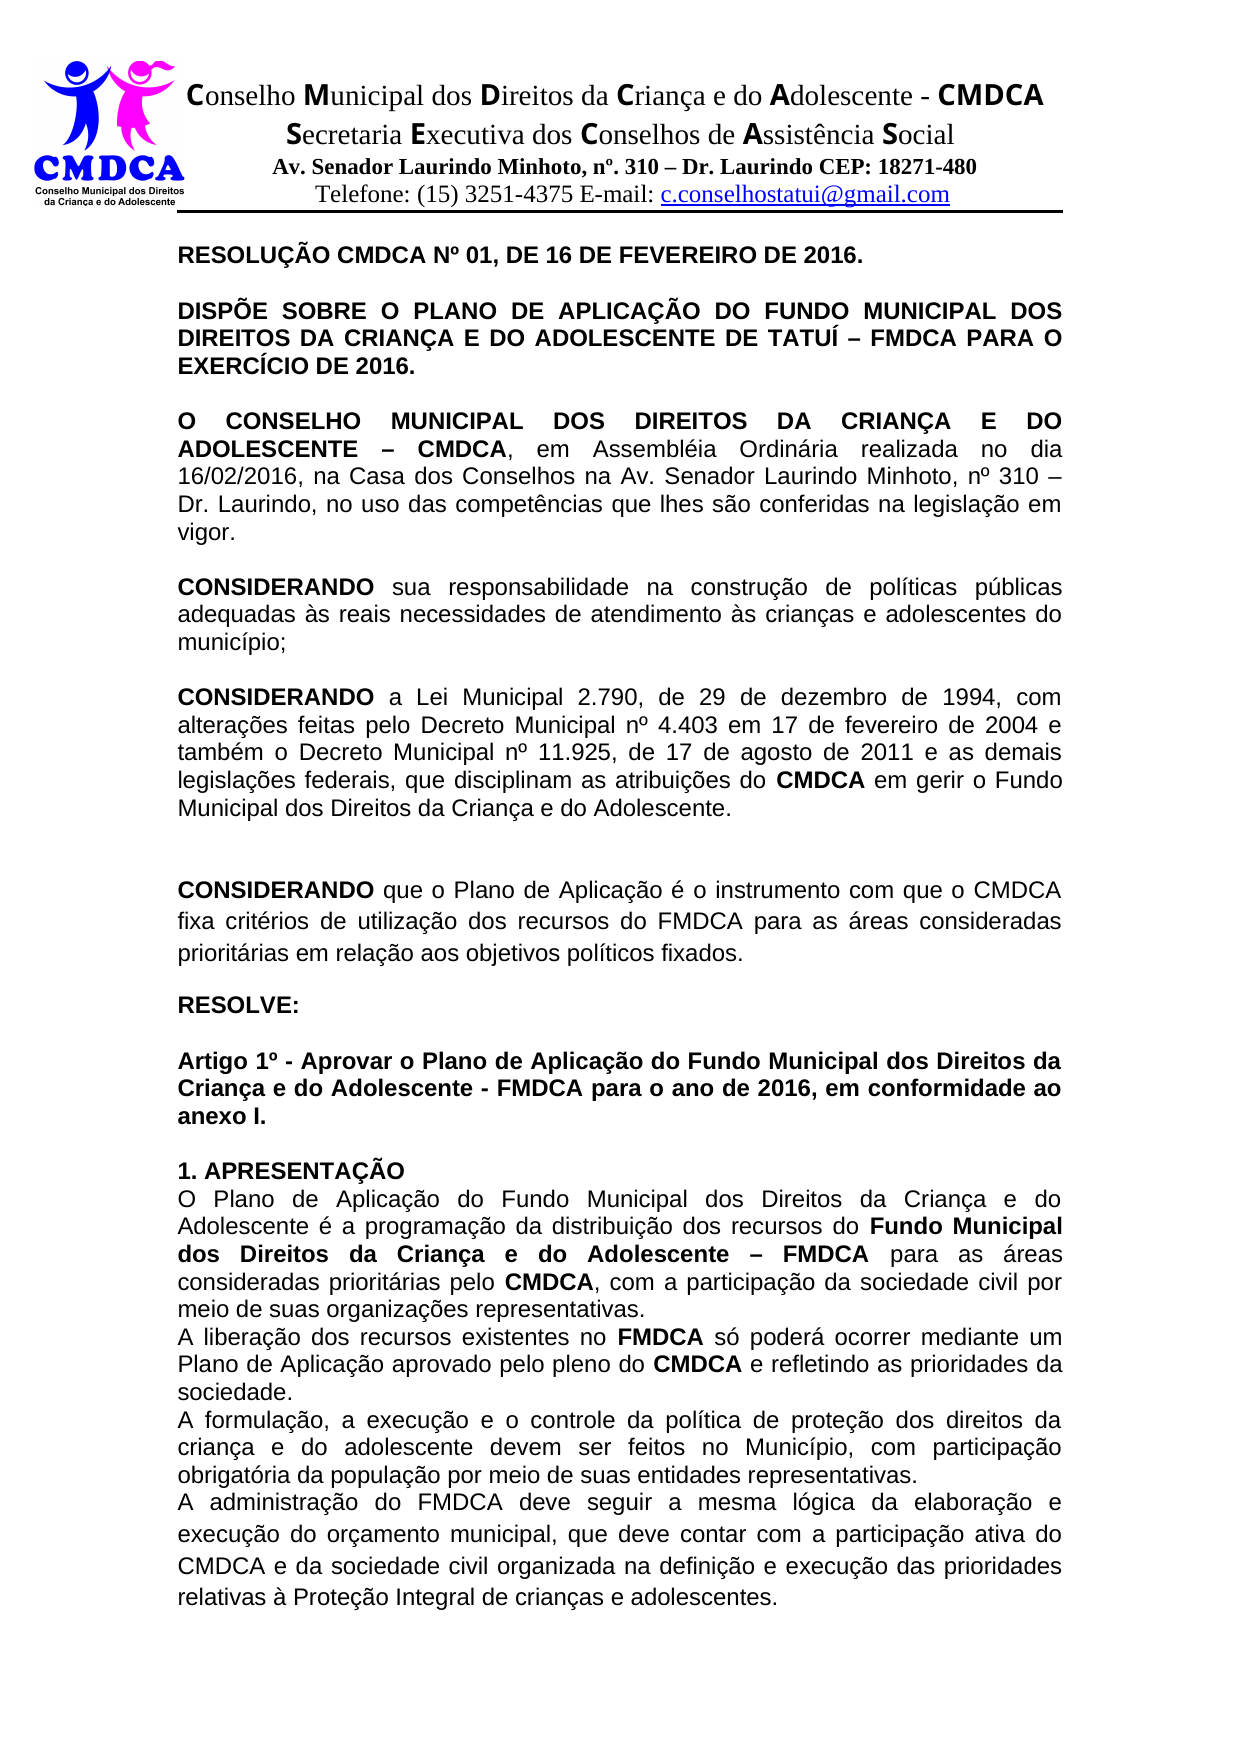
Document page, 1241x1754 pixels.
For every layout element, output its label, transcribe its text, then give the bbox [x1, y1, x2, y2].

text 1. APRESENTAÇÃO [177, 1157, 1063, 1185]
text A administração do FMDCA deve seguir a mesma lógica da elaboração e execução do orçamento municipal, que deve contar com a participação ativa do CMDCA e da sociedade civil organizada na definição e execução das prioridades relativas à Proteção Integral de crianças e adolescentes. [177, 1488, 1063, 1611]
picture [34, 61, 185, 205]
text RESOLVE: [177, 991, 1063, 1019]
text A liberação dos recursos existentes no FMDCA só poderá ocorrer mediante um Plano de Aplicação aprovado pelo pleno do CMDCA e refletindo as prioridades da sociedade. [177, 1323, 1063, 1406]
text CONSIDERANDO a Lei Municipal 2.790, de 29 de dezembro de 1994, com alterações feitas pelo Decreto Municipal nº 4.403 em 17 de fevereiro de 2004 e também o Decreto Municipal nº 11.925, de 17 de agosto de 2011 e as demais legislações federais, que disciplinam as atribuições do CMDCA em gerir o Fundo Municipal dos Direitos da Criança e do Adolescente. [177, 683, 1063, 821]
text A formulação, a execução e o controle da política de proteção dos direitos da criança e do adolescente devem ser feitos no Município, com participação obrigatória da população por meio de suas entidades representativas. [177, 1406, 1063, 1488]
text DISPÕE SOBRE O PLANO DE APLICAÇÃO DO FUNDO MUNICIPAL DOS DIREITOS DA CRIANÇA E DO ADOLESCENTE DE TATUÍ – FMDCA PARA O EXERCÍCIO DE 2016. [177, 297, 1063, 379]
text O CONSELHO MUNICIPAL DOS DIREITOS DA CRIANÇA E DO ADOLESCENTE – CMDCA, em Assembléia Ordinária realizada no dia 16/02/2016, na Casa dos Conselhos na Av. Senador Laurindo Minhoto, nº 310 – Dr. Laurindo, no uso das competências que lhes são conferidas na legislação em vigor. [177, 407, 1063, 545]
text RESOLUÇÃO CMDCA Nº 01, DE 16 DE FEVEREIRO DE 2016. [177, 241, 1063, 269]
text CONSIDERANDO sua responsabilidade na construção de políticas públicas adequadas às reais necessidades de atendimento às crianças e adolescentes do município; [177, 573, 1063, 656]
text Artigo 1º - Aprovar o Plano de Aplicação do Fundo Municipal dos Direitos da Criança e do Adolescente - FMDCA para o ano de 2016, em conformidade ao anexo I. [177, 1047, 1063, 1129]
text O Plano de Aplicação do Fundo Municipal dos Direitos da Criança e do Adolescente é a programação da distribuição dos recursos do Fundo Municipal dos Direitos da Criança e do Adolescente – FMDCA para as áreas consideradas prioritárias pelo CMDCA, com a participação da sociedade civil por meio de suas organizações representativas. [177, 1185, 1063, 1323]
text CONSIDERANDO que o Plano de Aplicação é o instrumento com que o CMDCA fixa critérios de utilização dos recursos do FMDCA para as áreas consideradas prioritárias em relação aos objetivos políticos fixados. [177, 876, 1063, 967]
